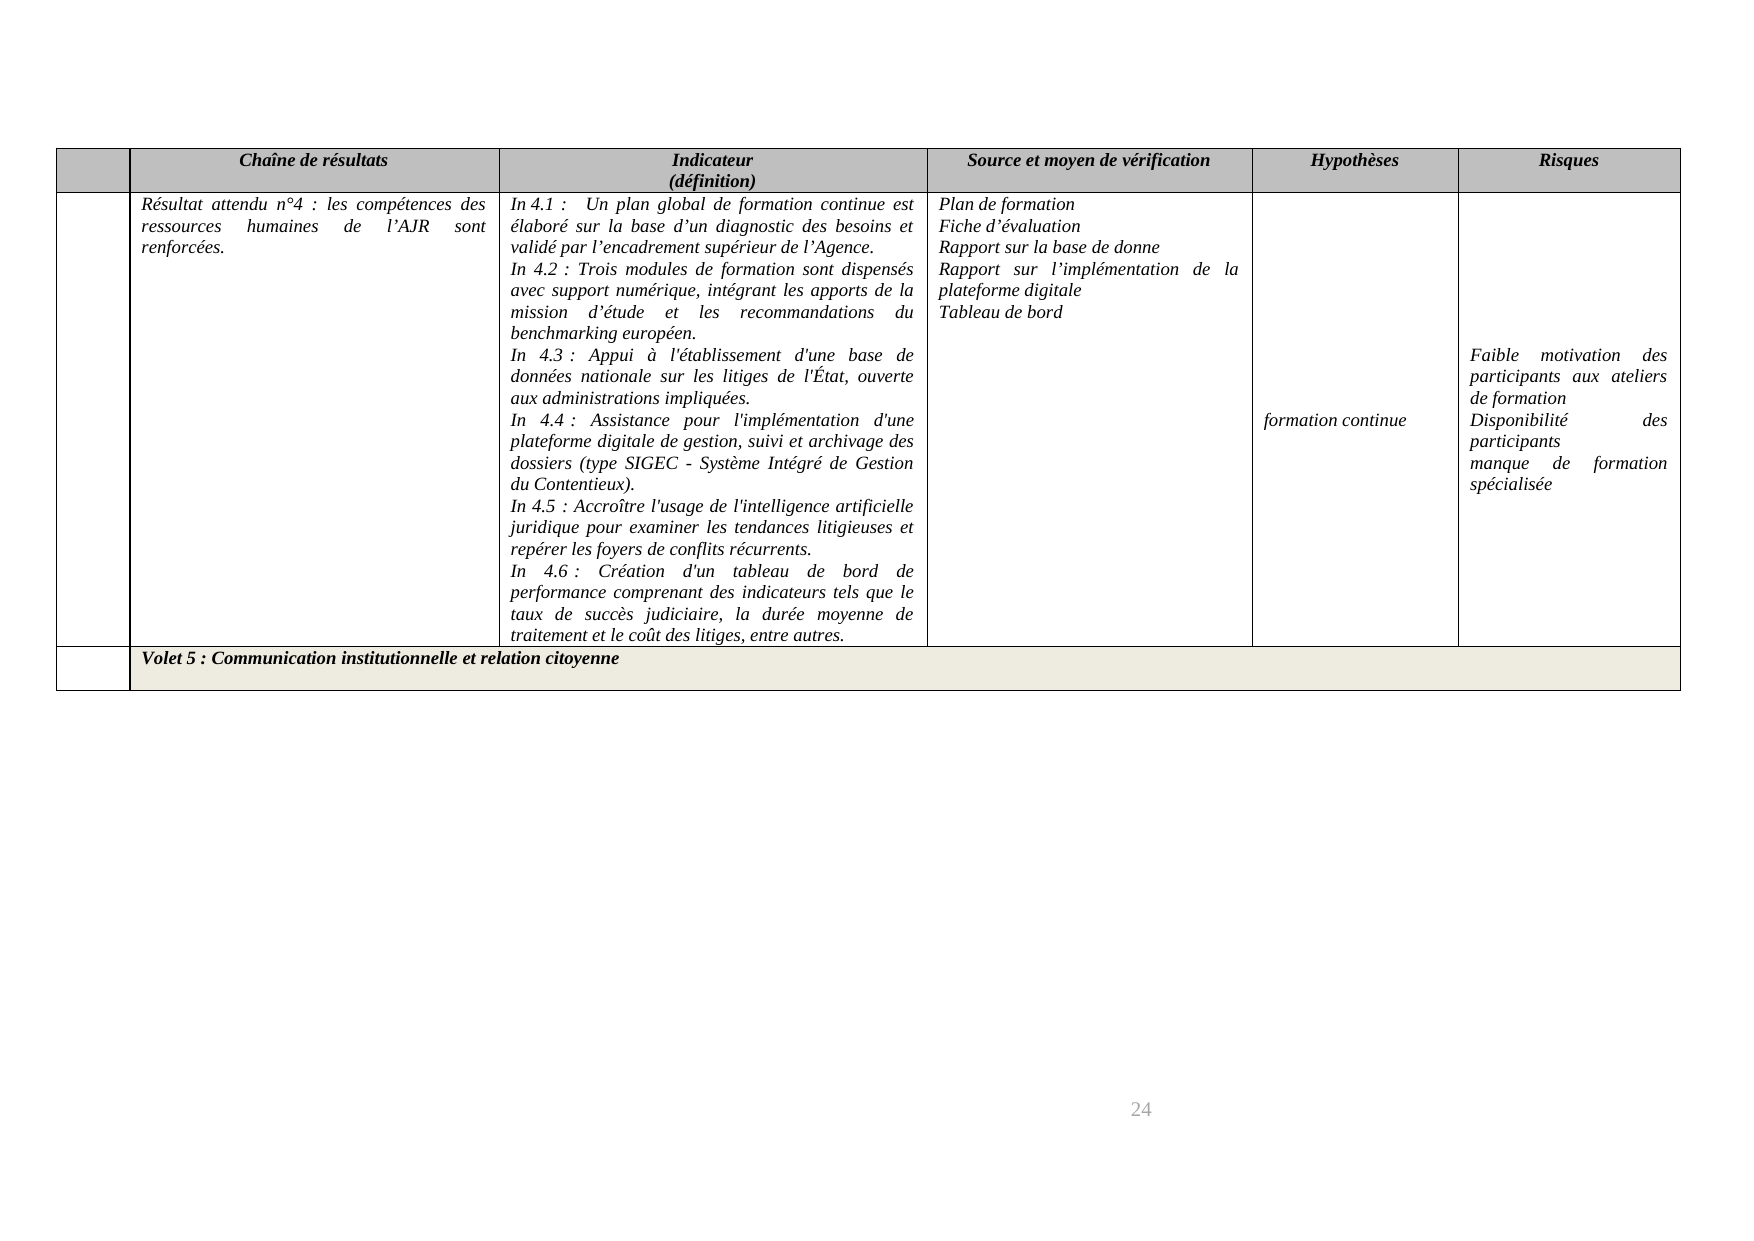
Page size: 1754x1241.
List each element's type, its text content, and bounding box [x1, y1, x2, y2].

table_cell In 4.1 : Un plan global de formation continue est élaboré sur la base d’un diagnostic des besoins et validé par l’encadrement supérieur de l’Agence. In 4.2 : Trois modules de formation sont dispensés avec support numérique, intégrant les apports de la mission d’étude et les recommandations du benchmarking européen. In 4.3 : Appui à l'établissement d'une base de données nationale sur les litiges de l'État, ouverte aux administrations impliquées. In 4.4 : Assistance pour l'implémentation d'une plateforme digitale de gestion, suivi et archivage des dossiers (type SIGEC - Système Intégré de Gestion du Contentieux). In 4.5 : Accroître l'usage de l'intelligence artificielle juridique pour examiner les tendances litigieuses et repérer les foyers de conflits récurrents. In 4.6 : Création d'un tableau de bord de performance comprenant des indicateurs tels que le taux de succès judiciaire, la durée moyenne de traitement et le coût des litiges, entre autres. [500, 193, 927, 646]
table_header Source et moyen de vérification [928, 149, 1252, 192]
table_cell formation continue [1253, 193, 1458, 646]
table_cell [1459, 193, 1680, 646]
table_header Chaîne de résultats [131, 149, 499, 192]
table_cell [57, 647, 129, 690]
table_cell Résultat attendu n°4 : les compétences des ressources humaines de l’AJR sont renforcées. [131, 193, 499, 646]
table_header Hypothèses [1253, 149, 1458, 192]
table_cell Volet 5 : Communication institutionnelle et relation citoyenne [131, 647, 1680, 690]
table_cell Plan de formation Fiche d’évaluation Rapport sur la base de donne Rapport sur l’implémentation de la plateforme digitale Tableau de bord [928, 193, 1252, 646]
table_header [57, 149, 129, 192]
table_header Risques [1459, 149, 1680, 192]
table_header Indicateur (définition) [500, 149, 927, 192]
